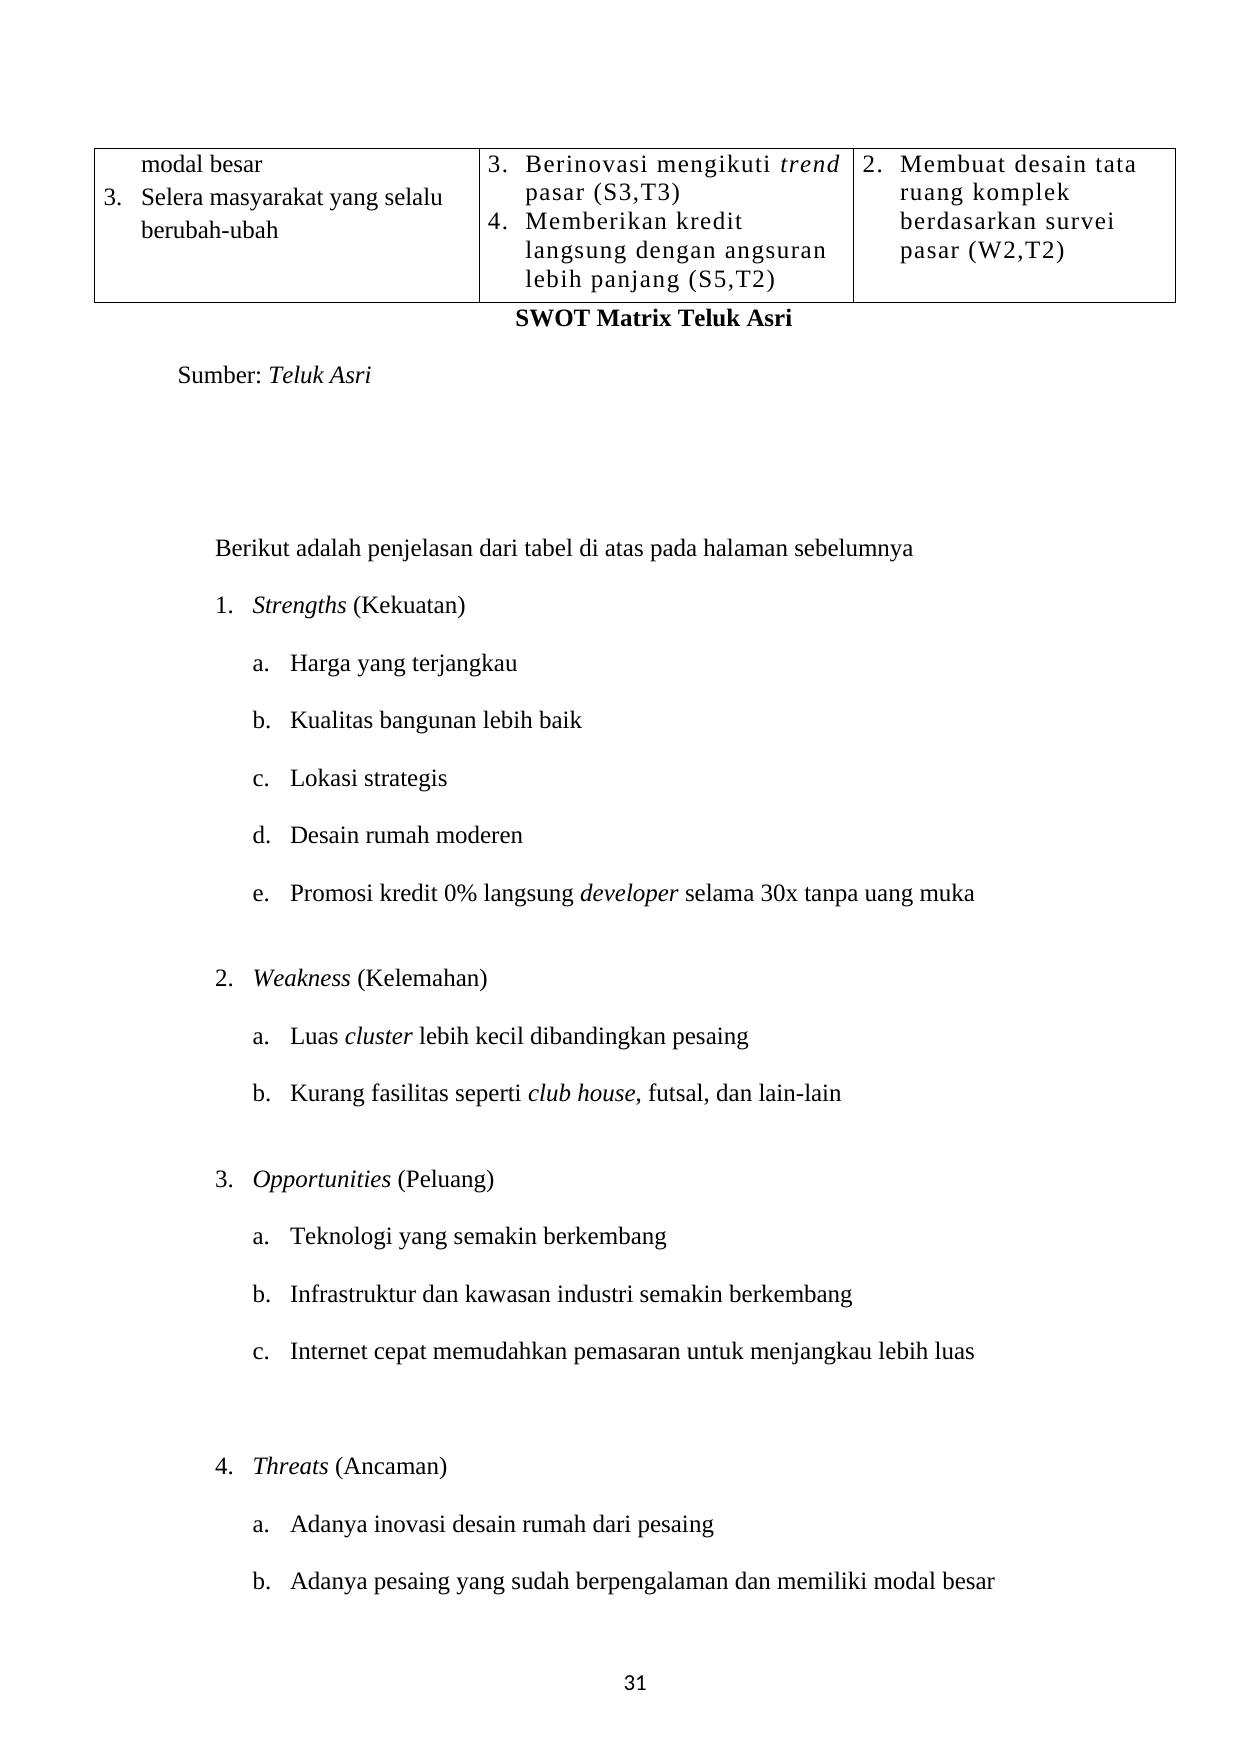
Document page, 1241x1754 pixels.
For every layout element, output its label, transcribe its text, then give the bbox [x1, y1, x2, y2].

list Infrastruktur dan kawasan industri semakin berkembang [252, 1279, 1092, 1307]
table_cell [95, 149, 479, 302]
list Berikut adalah penjelasan dari tabel di atas pada halaman sebelumnya [215, 533, 1092, 561]
list Weakness (Kelemahan) [215, 963, 1092, 992]
list Threats (Ancaman) [215, 1451, 1092, 1480]
list Strengths (Kekuatan) [215, 590, 1092, 619]
list Teknologi yang semakin berkembang [252, 1221, 1092, 1250]
list Lokasi strategis [252, 763, 1092, 791]
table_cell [480, 149, 853, 302]
list SWOT Matrix Teluk Asri [215, 303, 1092, 331]
list Adanya pesaing yang sudah berpengalaman dan memiliki modal besar [252, 1566, 1092, 1595]
text Sumber: Teluk Asri [177, 360, 1092, 389]
list Promosi kredit 0% langsung developer selama 30x tanpa uang muka [252, 878, 1092, 906]
list Harga yang terjangkau [252, 648, 1092, 676]
list Kurang fasilitas seperti club house, futsal, dan lain-lain [252, 1078, 1092, 1107]
list Kualitas bangunan lebih baik [252, 705, 1092, 734]
list Luas cluster lebih kecil dibandingkan pesaing [252, 1021, 1092, 1049]
list Desain rumah moderen [252, 820, 1092, 849]
list Internet cepat memudahkan pemasaran untuk menjangkau lebih luas [252, 1336, 1092, 1365]
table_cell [854, 149, 1175, 302]
list Adanya inovasi desain rumah dari pesaing [252, 1509, 1092, 1537]
list Opportunities (Peluang) [215, 1164, 1092, 1192]
